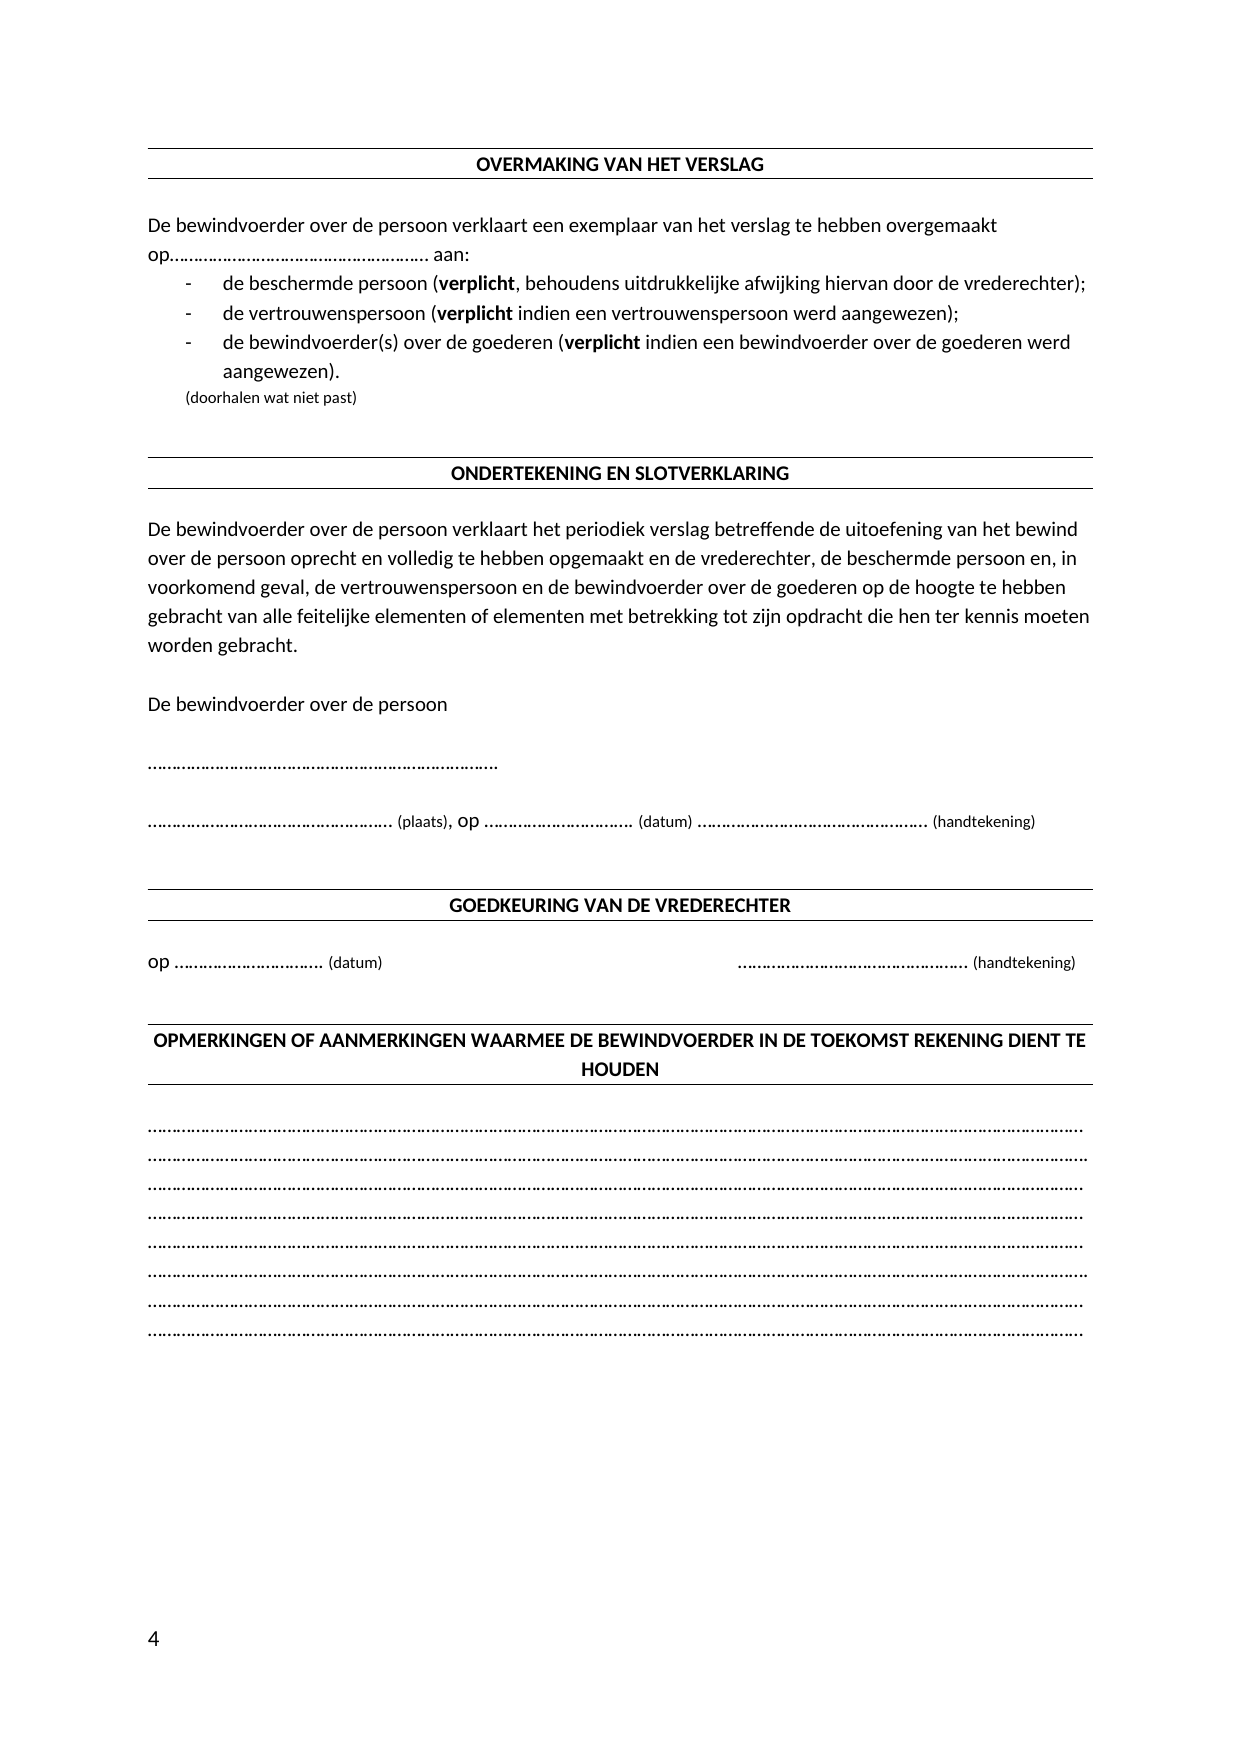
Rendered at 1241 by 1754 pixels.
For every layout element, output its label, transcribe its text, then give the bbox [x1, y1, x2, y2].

text De bewindvoerder over de persoon verklaart een exemplaar van het verslag te hebben overgemaakt op……………………………………………… aan: [148, 212, 1093, 267]
list de vertrouwenspersoon (verplicht indien een vertrouwenspersoon werd aangewezen); [185, 300, 1093, 325]
text …………………………………………………………………………………………………………………………………………………………………………………………………………………………………………………………………………………………………………………………………………………………. [148, 1112, 1093, 1166]
text De bewindvoerder over de persoon verklaart het periodiek verslag betreffende de uitoefening van het bewind over de persoon oprecht en volledig te hebben opgemaakt en de vrederechter, de beschermde persoon en, in voorkomend geval, de vertrouwenspersoon en de bewindvoerder over de goederen op de hoogte te hebben gebracht van alle feitelijke elementen of elementen met betrekking tot zijn opdracht die hen ter kennis moeten worden gebracht. [148, 516, 1093, 658]
list de bewindvoerder(s) over de goederen (verplicht indien een bewindvoerder over de goederen werd aangewezen). [185, 329, 1093, 383]
text GOEDKEURING VAN DE VREDERECHTER [148, 890, 1093, 920]
text (doorhalen wat niet past) [185, 387, 1093, 407]
text …………………………………………………………………………………………………………………………………………………………………………………………………………………………………………………………………………………………………………………………………………………………. [148, 1228, 1093, 1283]
list de beschermde persoon (verplicht, behoudens uitdrukkelijke afwijking hiervan door de vrederechter); [185, 271, 1093, 296]
text OPMERKINGEN OF AANMERKINGEN WAARMEE DE BEWINDVOERDER IN DE TOEKOMST REKENING DIENT TE HOUDEN [148, 1025, 1093, 1084]
text op …………………………. (datum) ………………………………………… (handtekening) [148, 948, 1093, 973]
text ………………………………………………………………………………………………………………………………………………………………………………………………………………………………………………………………………………………………………………………………………………………… [148, 1170, 1093, 1225]
text ………………………………………………………………. [148, 749, 1093, 775]
text ………………………………………………………………………………………………………………………………………………………………………………………………………………………………………………………………………………………………………………………………………………………… [148, 1287, 1093, 1341]
text …………………………………………… (plaats), op …………………………. (datum) ………………………………………… (handtekening) [148, 808, 1093, 833]
text OVERMAKING VAN HET VERSLAG [148, 149, 1093, 178]
text ONDERTEKENING EN SLOTVERKLARING [148, 458, 1093, 488]
text De bewindvoerder over de persoon [148, 691, 1093, 716]
